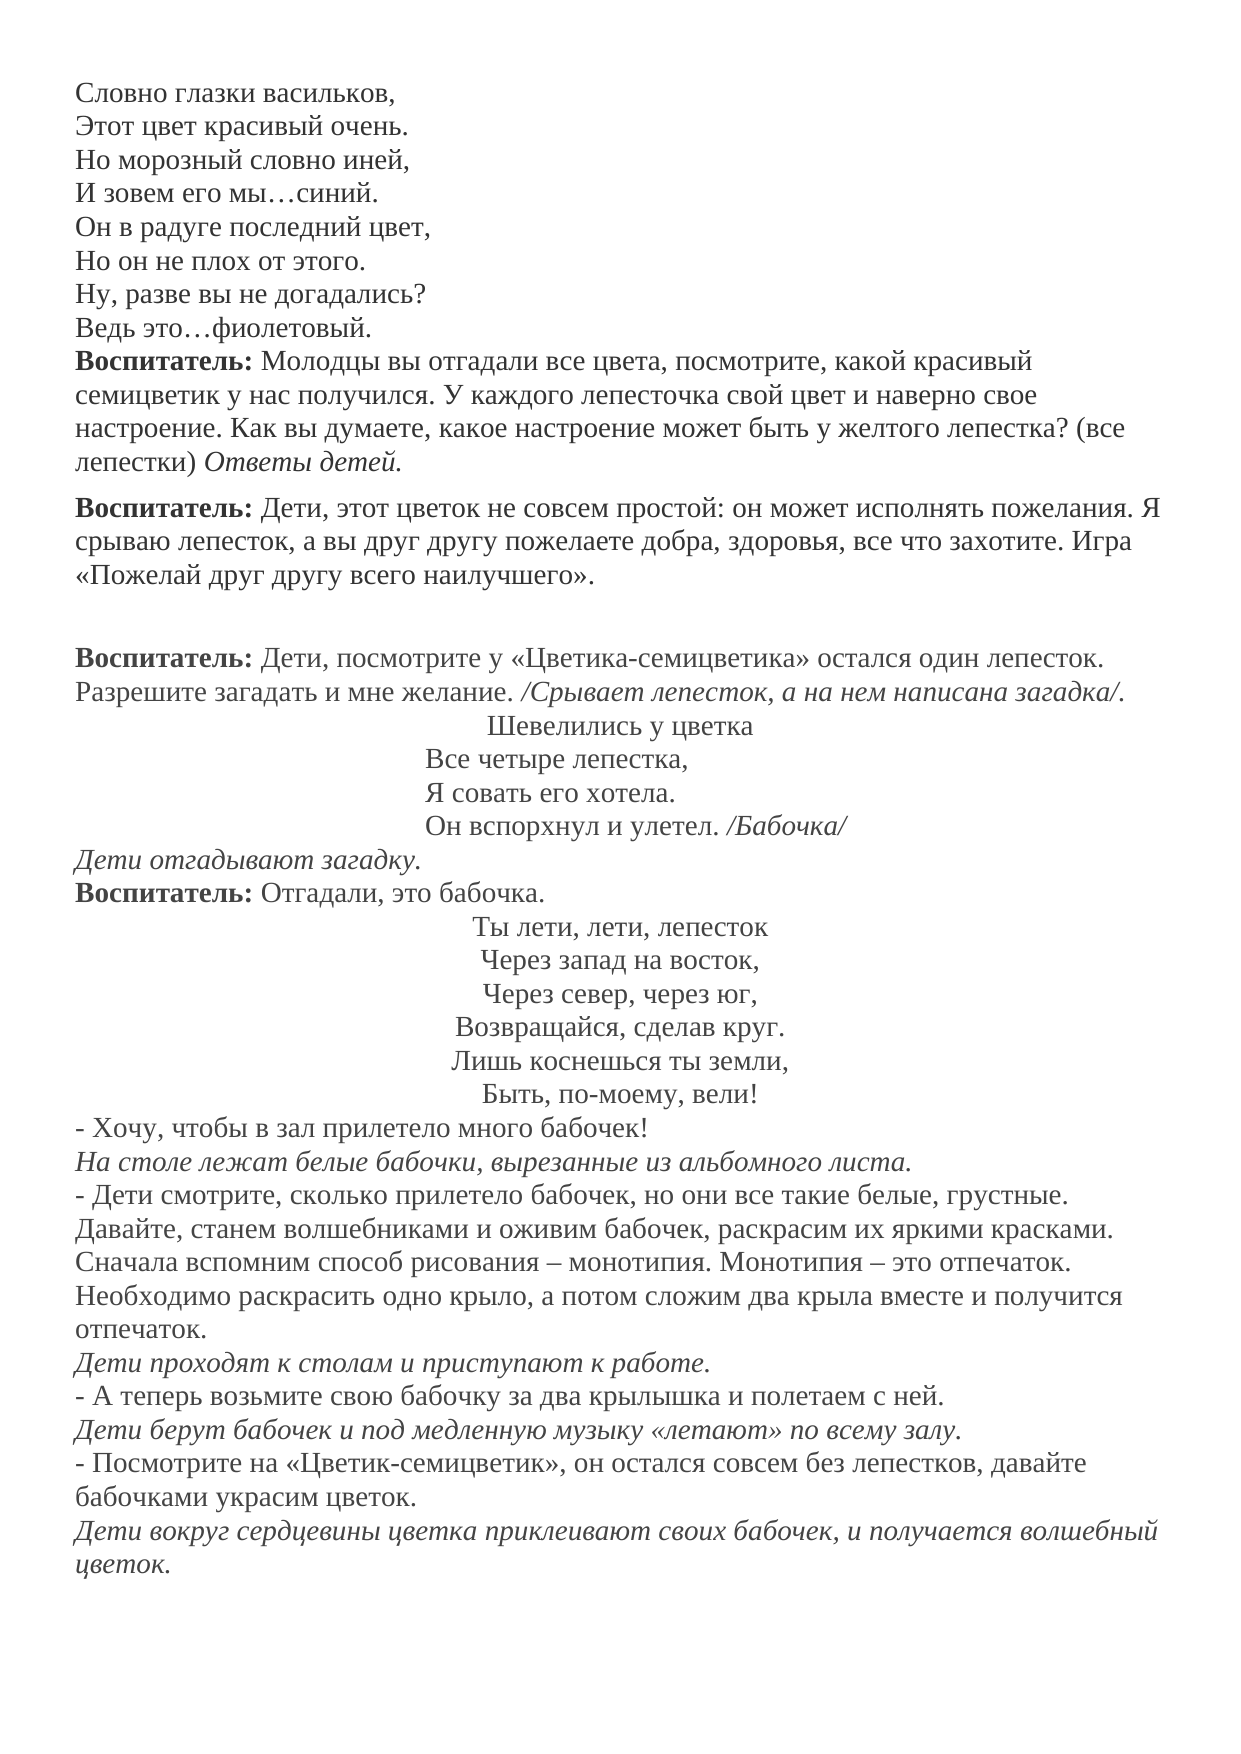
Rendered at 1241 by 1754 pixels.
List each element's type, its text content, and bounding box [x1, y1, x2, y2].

text - Посмотрите на «Цветик-семицветик», он остался совсем без лепестков, давайте бабочками украсим цветок. [75, 1446, 1165, 1513]
text Дети вокруг сердцевины цветка приклеивают своих бабочек, и получается волшебный цветок. [75, 1513, 1165, 1580]
text Дети проходят к столам и приступают к работе. [75, 1345, 1165, 1378]
text Через запад на восток, [75, 942, 1165, 976]
text Дети отгадывают загадку. [75, 842, 1165, 875]
text Словно глазки васильков, Этот цвет красивый очень. Но морозный словно иней, И зовем его мы…синий. [75, 75, 1165, 209]
text Он вспорхнул и улетел. /Бабочка/ [75, 808, 1165, 842]
text - Хочу, чтобы в зал прилетело много бабочек! [75, 1110, 1165, 1144]
text Он в радуге последний цвет, Но он не плох от этого. Ну, разве вы не догадались? Ведь это…фиолетовый. [75, 209, 1165, 343]
text - А теперь возьмите свою бабочку за два крылышка и полетаем с ней. [75, 1378, 1165, 1412]
text Воспитатель: Дети, посмотрите у «Цветика-семицветика» остался один лепесток. Разрешите загадать и мне желание. /Срывает лепесток, а на нем написана загадка/. [75, 641, 1165, 708]
text На столе лежат белые бабочки, вырезанные из альбомного листа. [75, 1144, 1165, 1177]
text Быть, по-моему, вели! [75, 1077, 1165, 1110]
text - Дети смотрите, сколько прилетело бабочек, но они все такие белые, грустные. Давайте, станем волшебниками и оживим бабочек, раскрасим их яркими красками. Сначала вспомним способ рисования – монотипия. Монотипия – это отпечаток. Необходимо раскрасить одно крыло, а потом сложим два крыла вместе и получится отпечаток. [75, 1177, 1165, 1345]
text Воспитатель: Отгадали, это бабочка. [75, 875, 1165, 909]
text Возвращайся, сделав круг. [75, 1009, 1165, 1043]
text Все четыре лепестка, [75, 741, 1165, 775]
text Дети берут бабочек и под медленную музыку «летают» по всему залу. [75, 1412, 1165, 1446]
text Лишь коснешься ты земли, [75, 1043, 1165, 1077]
text Ты лети, лети, лепесток [75, 909, 1165, 942]
text Воспитатель: Молодцы вы отгадали все цвета, посмотрите, какой красивый семицветик у нас получился. У каждого лепесточка свой цвет и наверно свое настроение. Как вы думаете, какое настроение может быть у желтого лепестка? (все лепестки) Ответы детей. [75, 343, 1165, 477]
text Через север, через юг, [75, 976, 1165, 1009]
text Воспитатель: Дети, этот цветок не совсем простой: он может исполнять пожелания. Я срываю лепесток, а вы друг другу пожелаете добра, здоровья, все что захотите. Игра «Пожелай друг другу всего наилучшего». [75, 490, 1165, 591]
text Шевелились у цветка [75, 708, 1165, 741]
text Я совать его хотела. [75, 775, 1165, 808]
